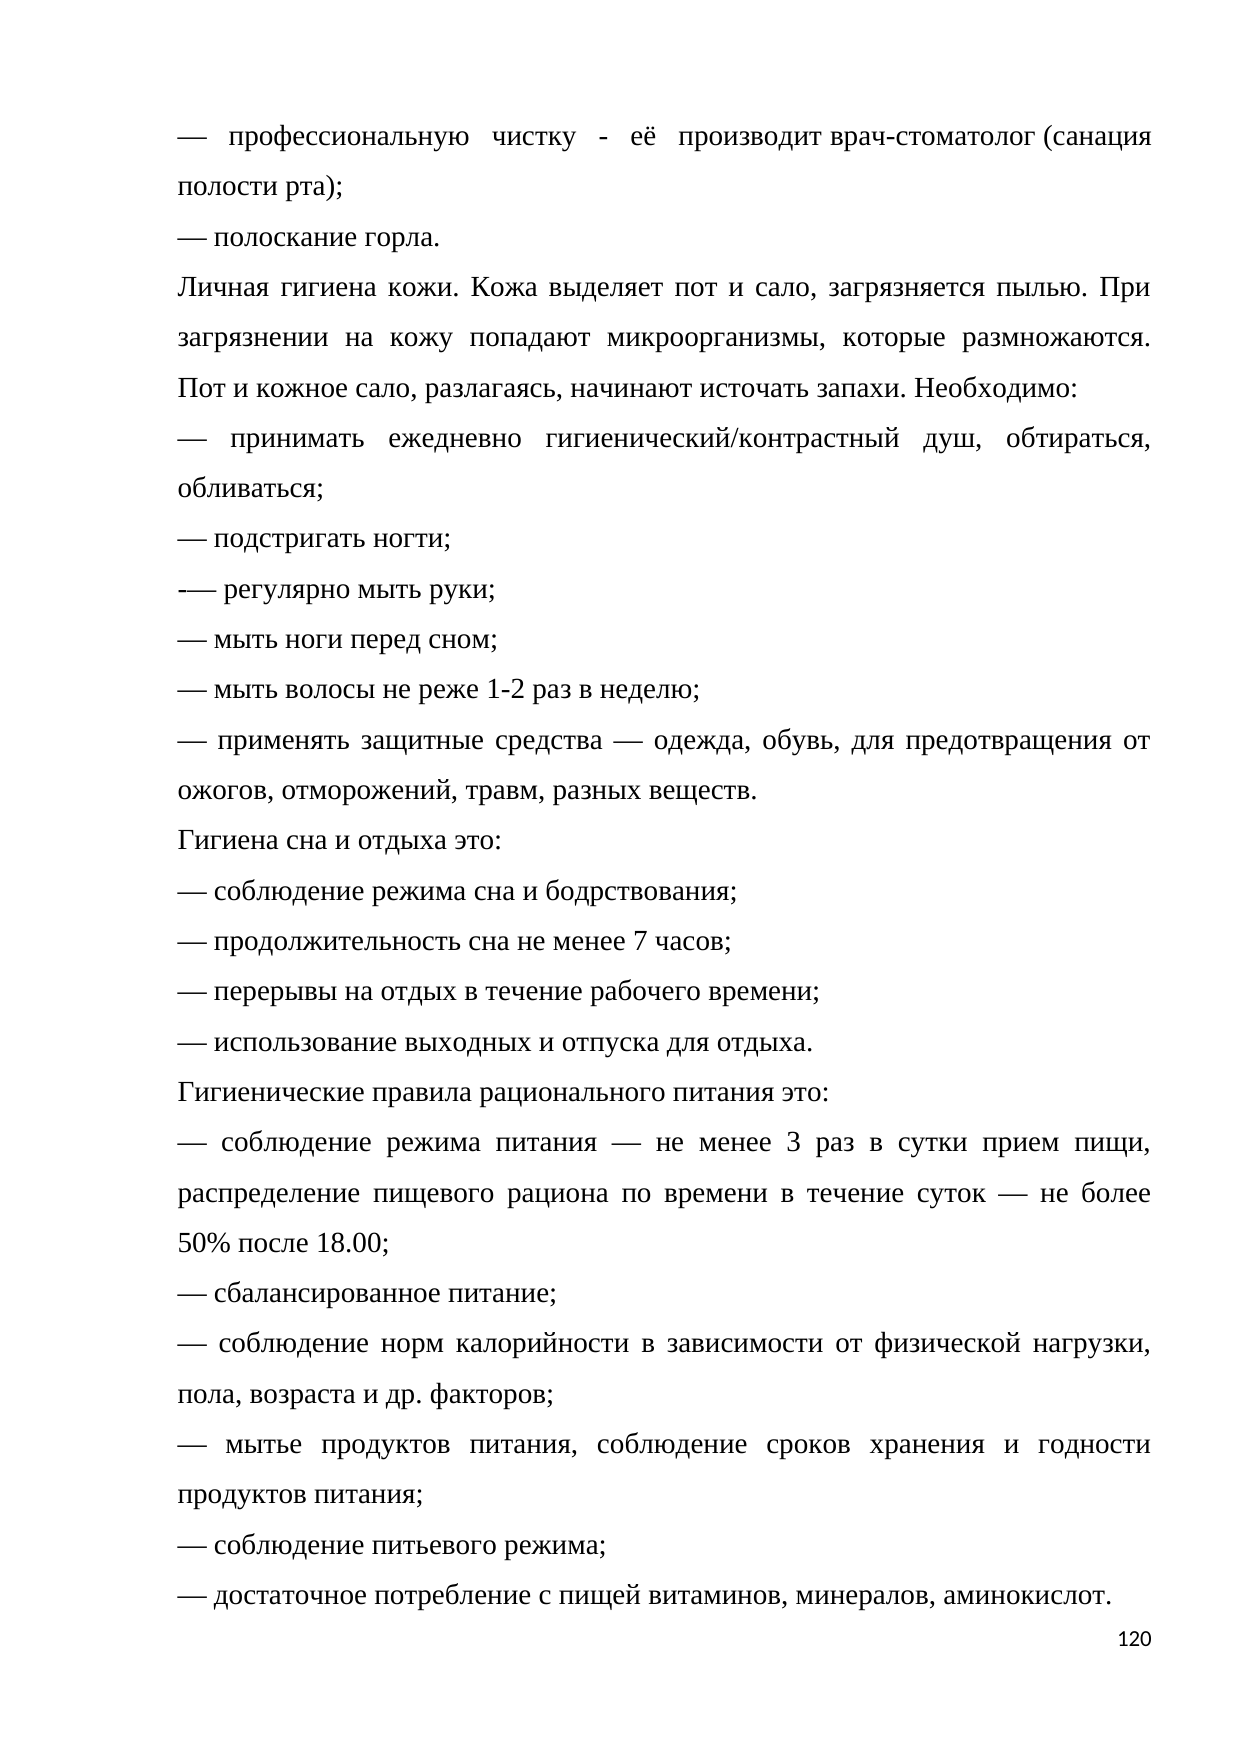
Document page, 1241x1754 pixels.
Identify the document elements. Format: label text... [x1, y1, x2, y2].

text — полоскание горла. [177, 219, 1152, 252]
text — применять защитные средства — одежда, обувь, для предотвращения от ожогов, отморожений, травм, разных веществ. [177, 722, 1152, 806]
text — достаточное потребление с пищей витаминов, минералов, аминокислот. [177, 1577, 1152, 1611]
text — профессиональную чистку - её производит врач-стоматолог (санация полости рта); [177, 118, 1152, 202]
text — мытье продуктов питания, соблюдение сроков хранения и годности продуктов питания; [177, 1426, 1152, 1510]
text — мыть ноги перед сном; [177, 621, 1152, 655]
text — продолжительность сна не менее 7 часов; [177, 923, 1152, 957]
text — принимать ежедневно гигиенический/контрастный душ, обтираться, обливаться; [177, 420, 1152, 504]
text — мыть волосы не реже 1-2 раз в неделю; [177, 672, 1152, 705]
text — использование выходных и отпуска для отдыха. [177, 1024, 1152, 1057]
text Гигиенические правила рационального питания это: [177, 1074, 1152, 1108]
text — соблюдение питьевого режима; [177, 1527, 1152, 1560]
text — соблюдение норм калорийности в зависимости от физической нагрузки, пола, возраста и др. факторов; [177, 1326, 1152, 1409]
text — соблюдение режима питания — не менее 3 раз в сутки прием пищи, распределение пищевого рациона по времени в течение суток — не более 50% после 18.00; [177, 1124, 1152, 1258]
text — сбалансированное питание; [177, 1275, 1152, 1309]
text — перерывы на отдых в течение рабочего времени; [177, 973, 1152, 1007]
text -— регулярно мыть руки; [177, 571, 1152, 604]
text Гигиена сна и отдыха это: [177, 822, 1152, 856]
text Личная гигиена кожи. Кожа выделяет пот и сало, загрязняется пылью. При загрязнении на кожу попадают микроорганизмы, которые размножаются. Пот и кожное сало, разлагаясь, начинают источать запахи. Необходимо: [177, 269, 1152, 403]
text — подстригать ногти; [177, 521, 1152, 554]
text — соблюдение режима сна и бодрствования; [177, 873, 1152, 906]
